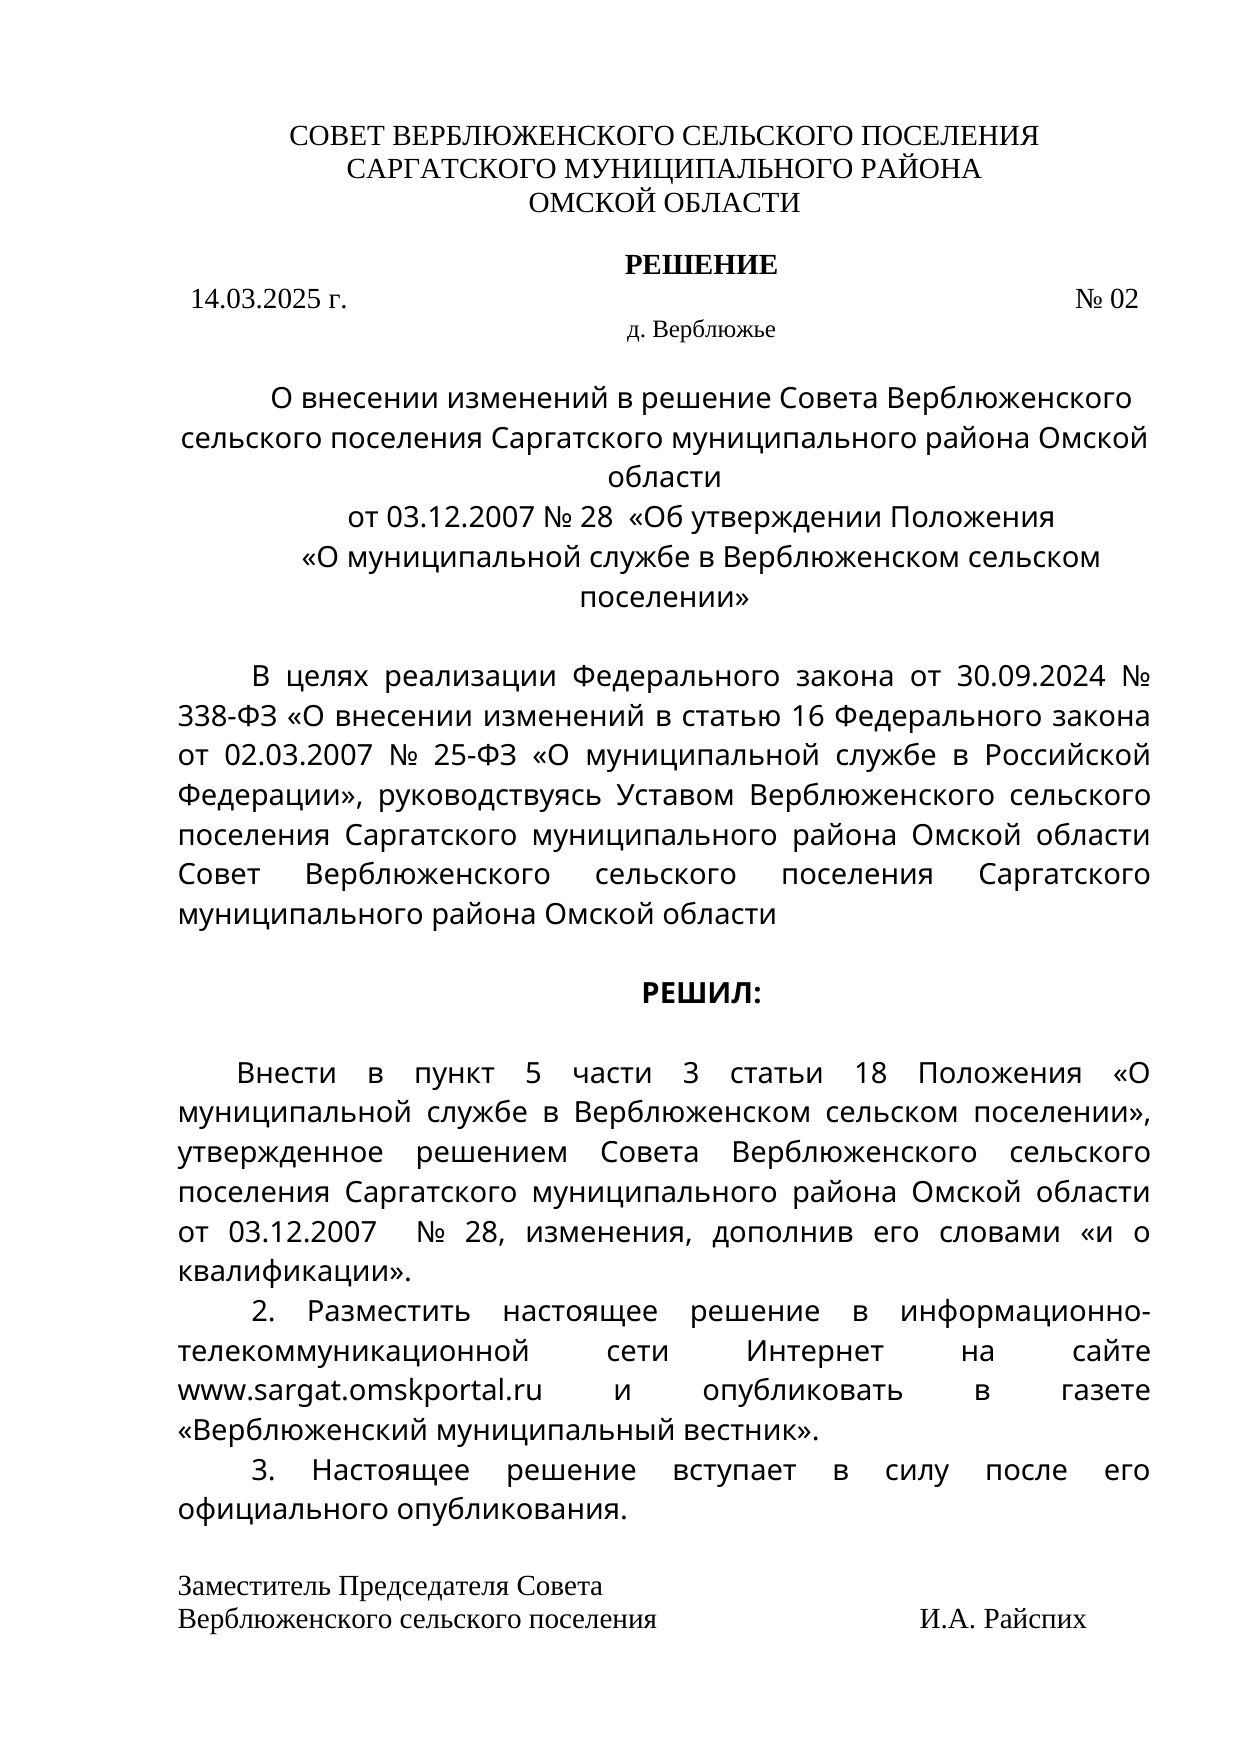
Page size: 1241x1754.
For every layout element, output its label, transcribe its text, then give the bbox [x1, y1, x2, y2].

text Верблюженского сельского поселения И.А. Райспих [177, 1602, 1152, 1635]
text д. Верблюжье [177, 314, 1152, 343]
text 3. Настоящее решение вступает в силу после его официального опубликования. [177, 1449, 1152, 1528]
text В целях реализации Федерального закона от 30.09.2024 № 338-ФЗ «О внесении изменений в статью 16 Федерального закона от 02.03.2007 № 25-ФЗ «О муниципальной службе в Российской Федерации», руководствуясь Уставом Верблюженского сельского поселения Саргатского муниципального района Омской области Совет Верблюженского сельского поселения Саргатского муниципального района Омской области [177, 655, 1152, 933]
text Совет ВЕРБЛЮЖЕНСКОГО СЕЛЬСКОГО ПОСЕЛЕНИЯ [177, 118, 1152, 152]
text от 03.12.2007 № 28 «Об утверждении Положения [177, 496, 1152, 536]
list Внести в пункт 5 части 3 статьи 18 Положения «О муниципальной службе в Верблюженском сельском поселении», утвержденное решением Совета Верблюженского сельского поселения Саргатского муниципального района Омской области от 03.12.2007 № 28, изменения, дополнив его словами «и о квалификации». [177, 1052, 1152, 1290]
text «О муниципальной службе в Верблюженском сельском поселении» [177, 536, 1152, 616]
text РЕШИЛ: [177, 973, 1152, 1012]
text Заместитель Председателя Совета [177, 1568, 1152, 1602]
text 2. Разместить настоящее решение в информационно-телекоммуникационной сети Интернет на сайте www.sargat.omskportal.ru и опубликовать в газете «Верблюженский муниципальный вестник». [177, 1290, 1152, 1449]
text РЕШЕНИЕ [177, 247, 1152, 281]
text ОМСКОЙ ОБЛАСТИ [177, 185, 1152, 219]
text 14.03.2025 г. № 02 [177, 281, 1152, 314]
text О внесении изменений в решение Совета Верблюженского сельского поселения Саргатского муниципального района Омской области [177, 377, 1152, 496]
text САРГАТСКОГО МУНИЦИПАЛЬНОГО РАЙОНА [177, 152, 1152, 185]
